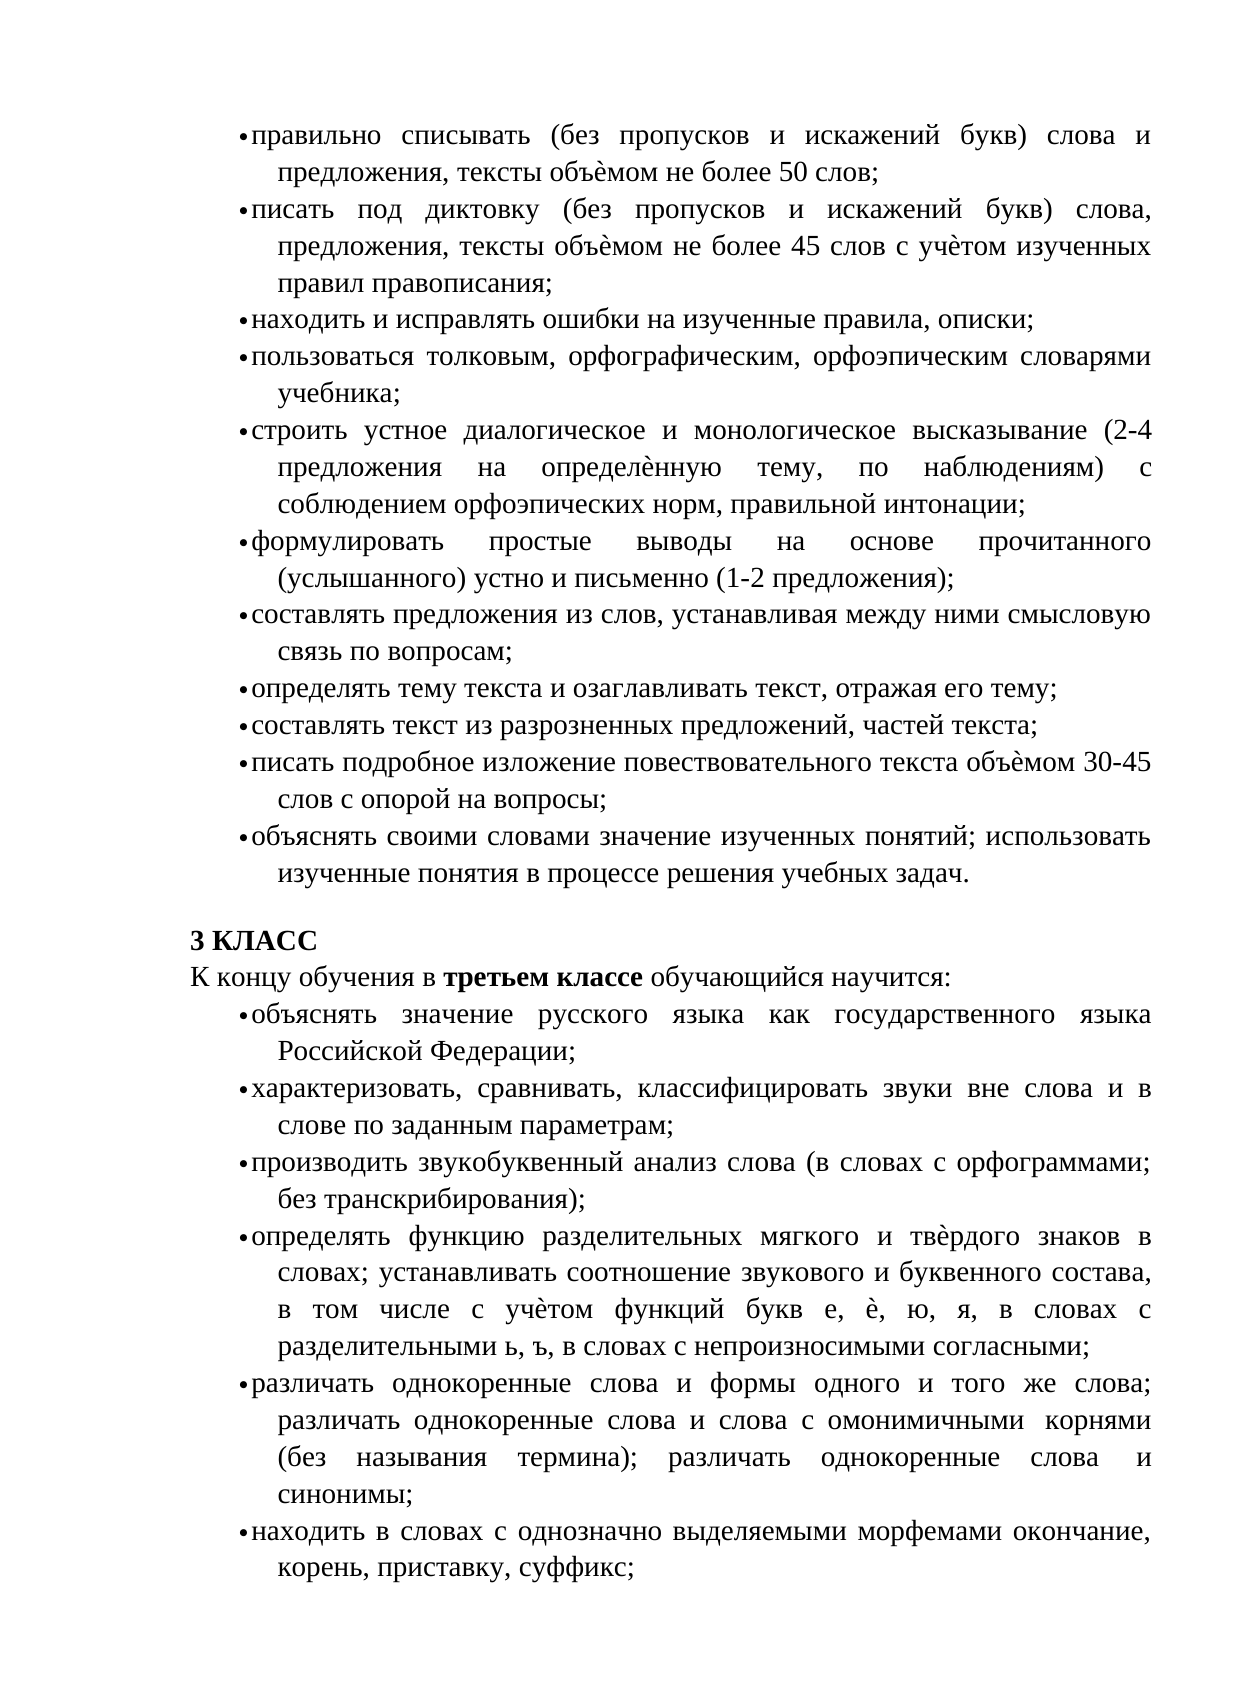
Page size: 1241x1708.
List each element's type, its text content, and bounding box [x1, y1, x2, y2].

list определять функцию разделительных мягкого и твѐрдого знаков в словах; устанавливать соотношение звукового и буквенного состава, в том числе с учѐтом функций букв е, ѐ, ю, я, в словах с разделительными ь, ъ, в словах с непроизносимыми согласными; [240, 1218, 1152, 1362]
list объяснять своими словами значение изученных понятий; использовать изученные понятия в процессе решения учебных задач. [240, 818, 1152, 888]
list различать однокоренные слова и формы одного и того же слова; различать однокоренные слова и слова с омонимичными корнями (без называния термина); различать однокоренные слова и синонимы; [240, 1365, 1152, 1509]
list писать под диктовку (без пропусков и искажений букв) слова, предложения, тексты объѐмом не более 45 слов с учѐтом изученных правил правописания; [240, 191, 1152, 298]
list строить устное диалогическое и монологическое высказывание (2-4 предложения на определѐнную тему, по наблюдениям) с соблюдением орфоэпических норм, правильной интонации; [240, 412, 1152, 519]
list составлять текст из разрозненных предложений, частей текста; [240, 707, 1213, 741]
list производить звукобуквенный анализ слова (в словах с орфограммами; без транскрибирования); [240, 1144, 1151, 1214]
list определять тему текста и озаглавливать текст, отражая его тему; [240, 670, 1213, 704]
list пользоваться толковым, орфографическим, орфоэпическим словарями учебника; [240, 338, 1152, 409]
list формулировать простые выводы на основе прочитанного (услышанного) устно и письменно (1-2 предложения); [240, 523, 1151, 593]
list правильно списывать (без пропусков и искажений букв) слова и предложения, тексты объѐмом не более 50 слов; [240, 117, 1151, 187]
list писать подробное изложение повествовательного текста объѐмом 30-45 слов с опорой на вопросы; [240, 744, 1152, 814]
list находить в словах с однозначно выделяемыми морфемами окончание, корень, приставку, суффикс; [240, 1513, 1152, 1583]
list составлять предложения из слов, устанавливая между ними смысловую связь по вопросам; [240, 597, 1152, 667]
list характеризовать, сравнивать, классифицировать звуки вне слова и в слове по заданным параметрам; [240, 1070, 1152, 1141]
text К концу обучения в третьем классе обучающийся научится: [190, 959, 1213, 993]
list объяснять значение русского языка как государственного языка Российской Федерации; [240, 996, 1152, 1067]
list находить и исправлять ошибки на изученные правила, описки; [240, 302, 1213, 335]
subtitle КЛАСС [190, 923, 1213, 957]
